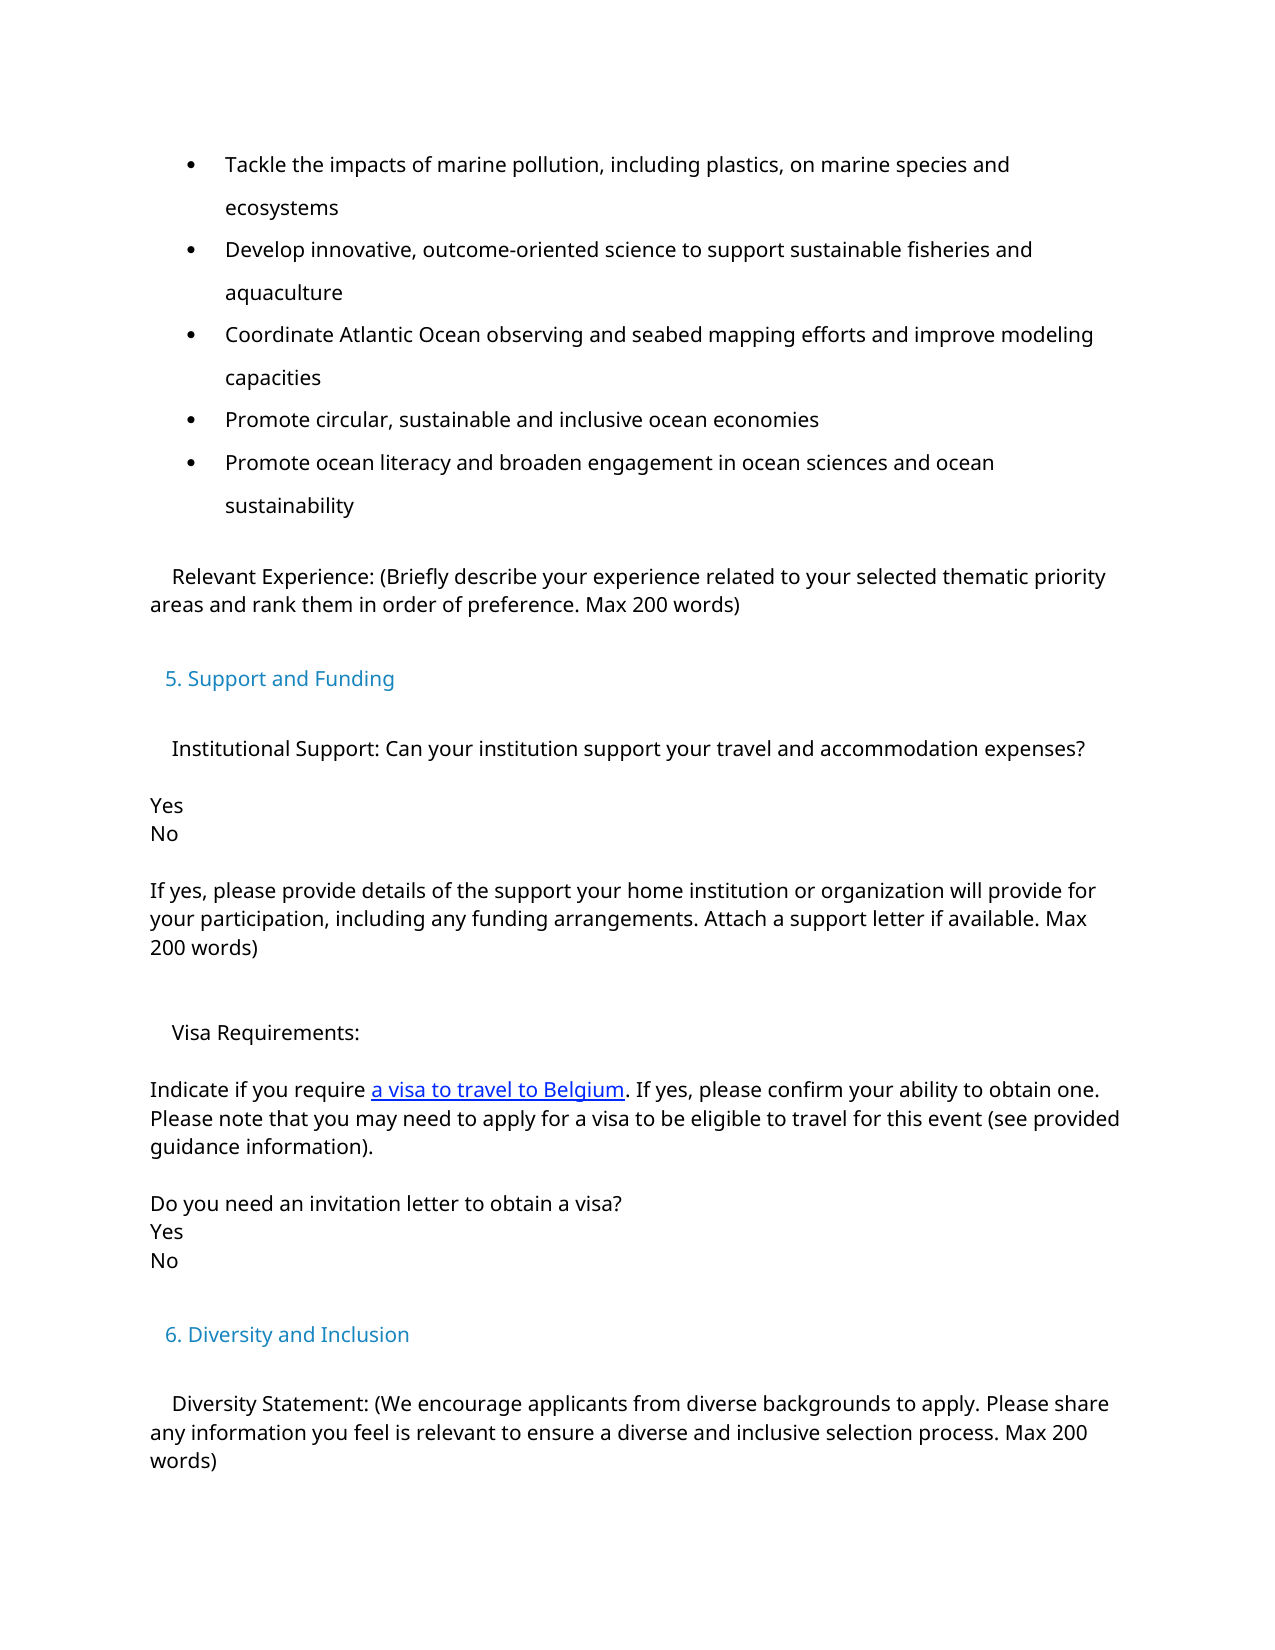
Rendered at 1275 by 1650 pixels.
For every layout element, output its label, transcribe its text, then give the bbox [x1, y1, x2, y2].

text No [150, 819, 1125, 848]
list Promote circular, sustainable and inclusive ocean economies [187, 406, 1125, 434]
list Tackle the impacts of marine pollution, including plastics, on marine species and ecosystems [187, 150, 1125, 221]
text Yes [150, 791, 1125, 819]
text 5. Support and Funding [150, 664, 1125, 693]
text Diversity Statement: (We encourage applicants from diverse backgrounds to apply. Please share any information you feel is relevant to ensure a diverse and inclusive selection process. Max 200 words) [150, 1389, 1125, 1475]
list Promote ocean literacy and broaden engagement in ocean sciences and ocean sustainability [187, 448, 1125, 519]
text Indicate if you require a visa to travel to Belgium. If yes, please confirm your ability to obtain one. Please note that you may need to apply for a visa to be eligible to travel for this event (see provided guidance information). [150, 1075, 1125, 1161]
text No [150, 1246, 1125, 1274]
text Relevant Experience: (Briefly describe your experience related to your selected thematic priority areas and rank them in order of preference. Max 200 words) [150, 562, 1125, 619]
text Do you need an invitation letter to obtain a visa? [150, 1189, 1125, 1217]
text 6. Diversity and Inclusion [150, 1320, 1125, 1348]
text Visa Requirements: [150, 1018, 1125, 1047]
list Coordinate Atlantic Ocean observing and seabed mapping efforts and improve modeling capacities [187, 320, 1125, 391]
list Develop innovative, outcome-oriented science to support sustainable fisheries and aquaculture [187, 235, 1125, 306]
text If yes, please provide details of the support your home institution or organization will provide for your participation, including any funding arrangements. Attach a support letter if available. Max 200 words) [150, 876, 1125, 961]
text Yes [150, 1217, 1125, 1246]
text Institutional Support: Can your institution support your travel and accommodation expenses? [150, 734, 1125, 762]
